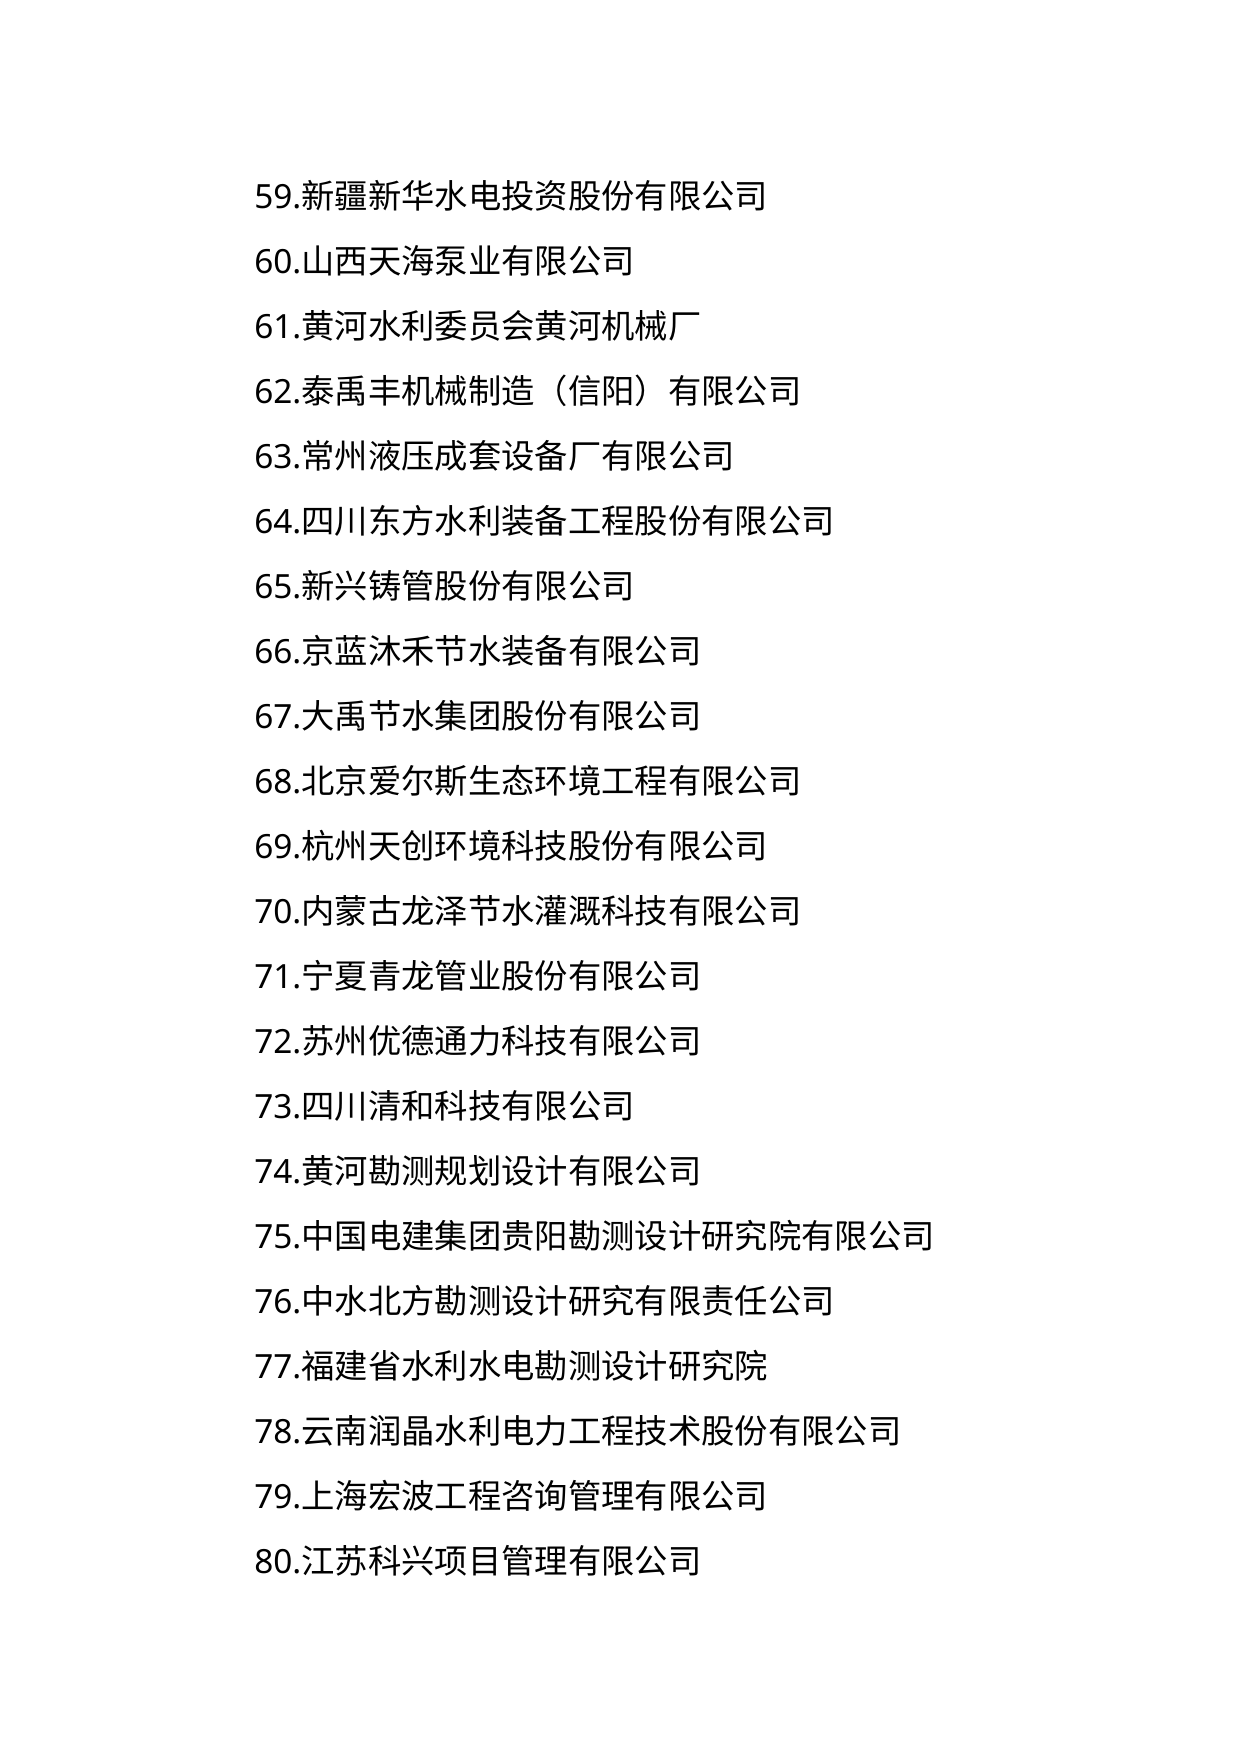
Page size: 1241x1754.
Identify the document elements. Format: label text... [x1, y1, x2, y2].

text 59.新疆新华水电投资股份有限公司 [187, 162, 1053, 227]
text 74.黄河勘测规划设计有限公司 [187, 1137, 1053, 1202]
text 79.上海宏波工程咨询管理有限公司 [187, 1462, 1053, 1527]
text 65.新兴铸管股份有限公司 [187, 552, 1053, 617]
text 80.江苏科兴项目管理有限公司 [187, 1527, 1053, 1592]
text 61.黄河水利委员会黄河机械厂 [187, 292, 1053, 357]
text 60.山西天海泵业有限公司 [187, 227, 1053, 292]
text 69.杭州天创环境科技股份有限公司 [187, 812, 1053, 877]
text 70.内蒙古龙泽节水灌溉科技有限公司 [187, 877, 1053, 942]
text 73.四川清和科技有限公司 [187, 1072, 1053, 1137]
text 71.宁夏青龙管业股份有限公司 [187, 942, 1053, 1007]
text 77.福建省水利水电勘测设计研究院 [187, 1332, 1053, 1397]
text 78.云南润晶水利电力工程技术股份有限公司 [187, 1397, 1053, 1462]
text 63.常州液压成套设备厂有限公司 [187, 422, 1053, 487]
text 68.北京爱尔斯生态环境工程有限公司 [187, 747, 1053, 812]
text 64.四川东方水利装备工程股份有限公司 [187, 487, 1053, 552]
text 76.中水北方勘测设计研究有限责任公司 [187, 1267, 1053, 1332]
text 62.泰禹丰机械制造（信阳）有限公司 [187, 357, 1053, 422]
text 67.大禹节水集团股份有限公司 [187, 682, 1053, 747]
text 75.中国电建集团贵阳勘测设计研究院有限公司 [187, 1202, 1053, 1267]
text 66.京蓝沐禾节水装备有限公司 [187, 617, 1053, 682]
text 72.苏州优德通力科技有限公司 [187, 1007, 1053, 1072]
